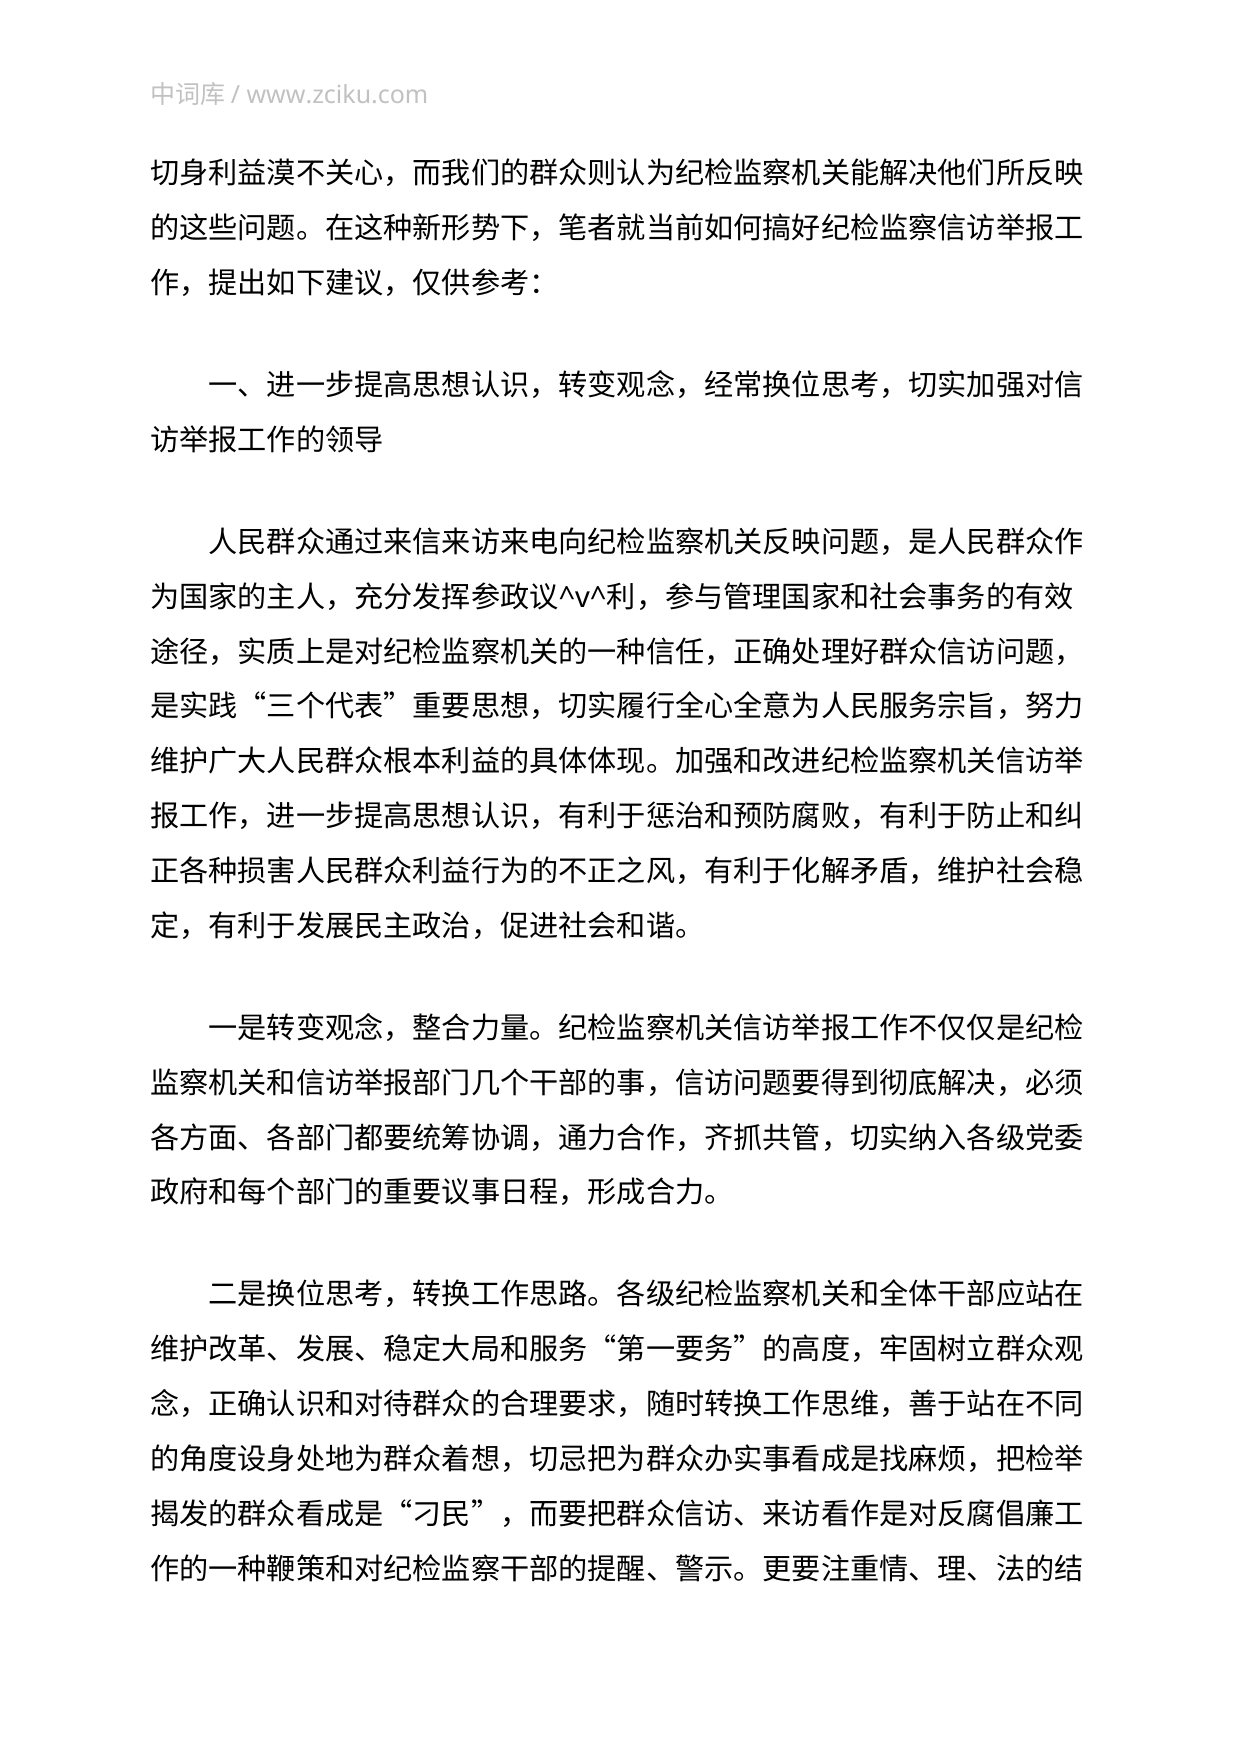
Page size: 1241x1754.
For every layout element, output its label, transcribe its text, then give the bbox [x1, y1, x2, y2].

text 一、进一步提高思想认识，转变观念，经常换位思考，切实加强对信访举报工作的领导 [150, 362, 1090, 459]
text 人民群众通过来信来访来电向纪检监察机关反映问题，是人民群众作为国家的主人，充分发挥参政议^v^利，参与管理国家和社会事务的有效途径，实质上是对纪检监察机关的一种信任，正确处理好群众信访问题，是实践“三个代表”重要思想，切实履行全心全意为人民服务宗旨，努力维护广大人民群众根本利益的具体体现。加强和改进纪检监察机关信访举报工作，进一步提高思想认识，有利于惩治和预防腐败，有利于防止和纠正各种损害人民群众利益行为的不正之风，有利于化解矛盾，维护社会稳定，有利于发展民主政治，促进社会和谐。 [150, 518, 1090, 945]
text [150, 1271, 1090, 1588]
text 一是转变观念，整合力量。纪检监察机关信访举报工作不仅仅是纪检监察机关和信访举报部门几个干部的事，信访问题要得到彻底解决，必须各方面、各部门都要统筹协调，通力合作，齐抓共管，切实纳入各级党委政府和每个部门的重要议事日程，形成合力。 [150, 1004, 1090, 1211]
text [150, 150, 1090, 302]
